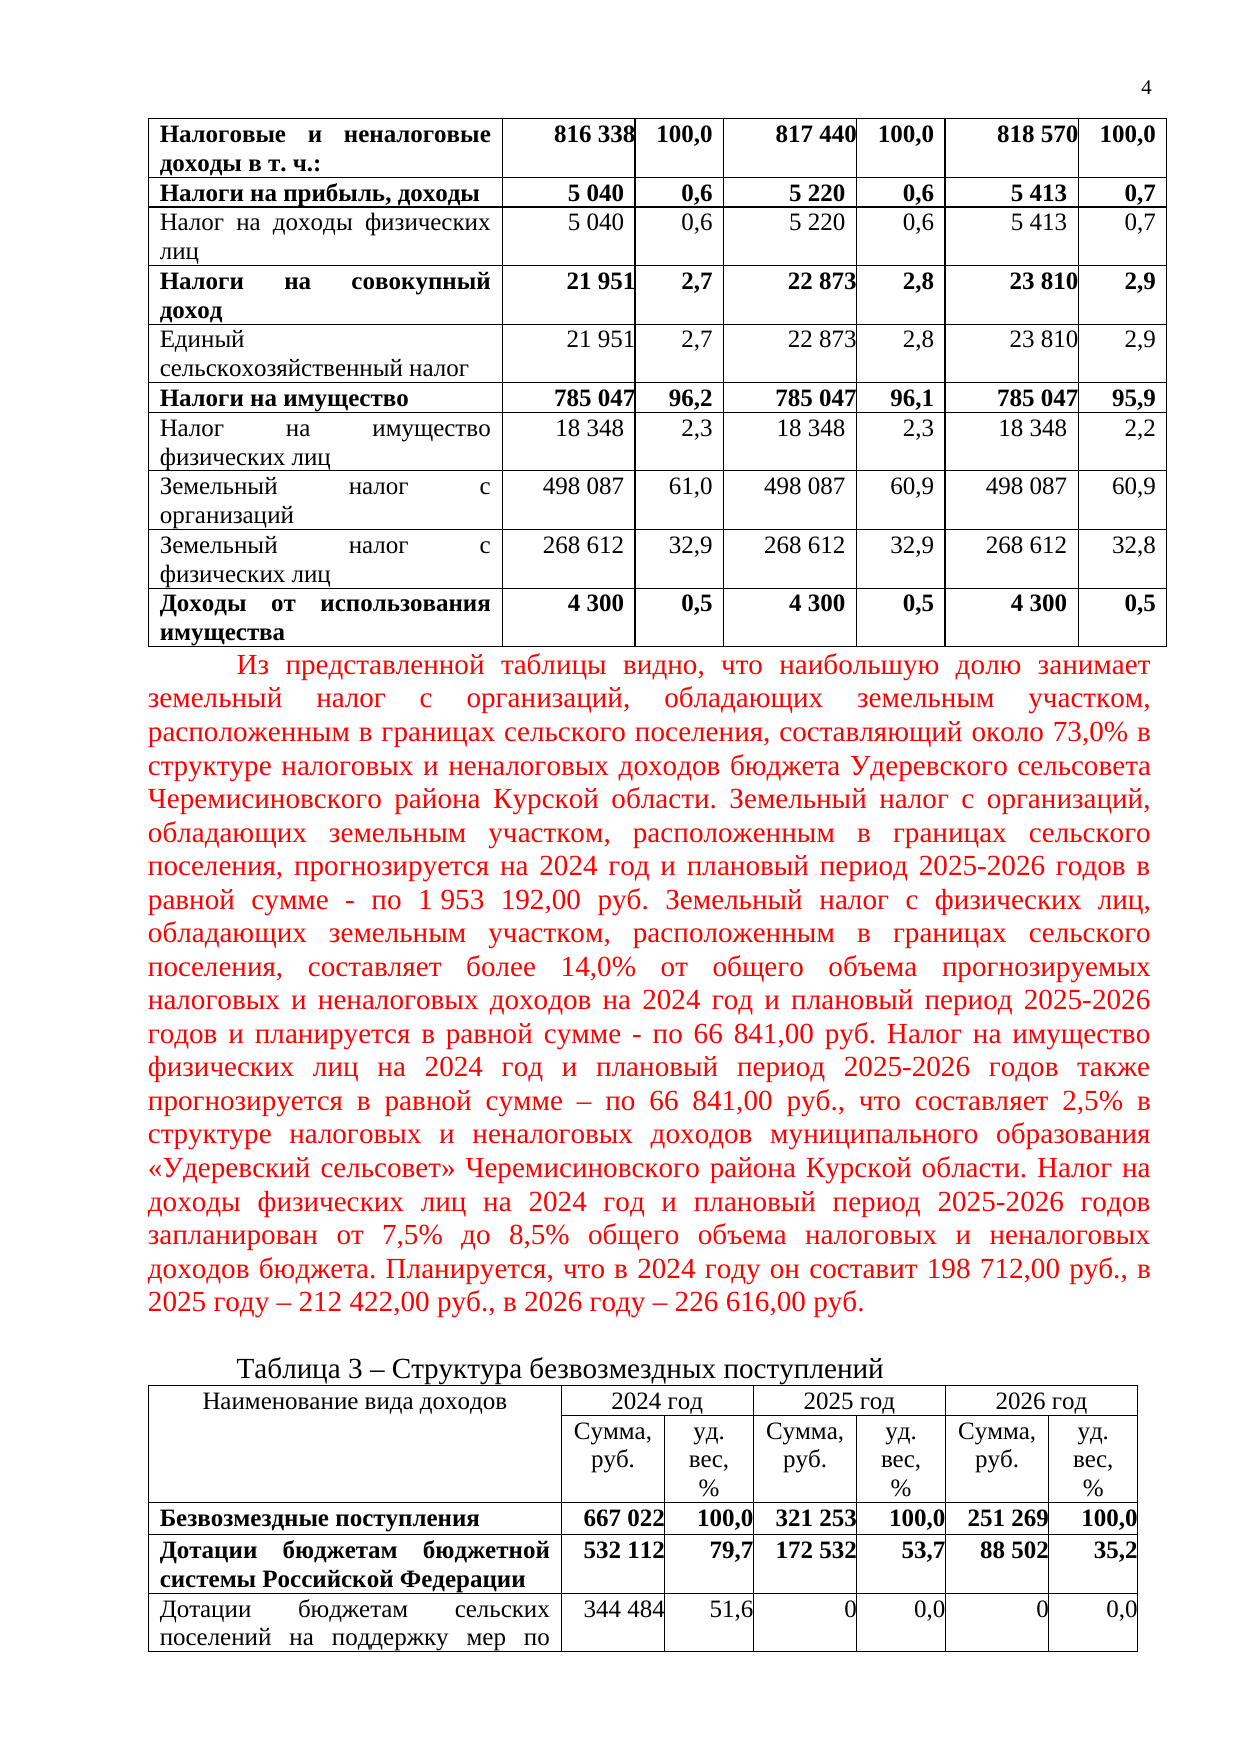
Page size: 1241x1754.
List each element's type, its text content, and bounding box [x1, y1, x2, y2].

table_header Наименование вида доходов [149, 1386, 561, 1502]
table_cell 35,2 [1049, 1535, 1137, 1593]
table_cell 0,0 [1049, 1594, 1137, 1651]
table_cell 2,7 [636, 266, 723, 323]
table_cell 172 532 [754, 1535, 856, 1593]
table_cell 100,0 [636, 119, 723, 177]
table_cell 79,7 [665, 1535, 753, 1593]
table_cell 100,0 [857, 119, 944, 177]
table_cell уд. вес, % [857, 1416, 945, 1502]
table_cell 0,6 [857, 178, 944, 206]
table_cell Безвозмездные поступления [149, 1503, 561, 1534]
table_cell 0,6 [636, 178, 723, 206]
table_cell 100,0 [857, 1503, 945, 1534]
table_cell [149, 1594, 561, 1651]
table_cell 2,8 [857, 325, 944, 382]
table_cell Земельный налог с организаций [149, 471, 502, 529]
table_cell 5 220 [724, 178, 856, 206]
table_cell 818 570 [946, 119, 1078, 177]
table_cell 0 [754, 1594, 856, 1651]
table_cell 5 413 [946, 208, 1078, 265]
table_cell 95,9 [1079, 383, 1166, 412]
text Таблица 3 – Структура безвозмездных поступлений [148, 1351, 1152, 1385]
table_cell 22 873 [724, 325, 856, 382]
table_cell 53,7 [857, 1535, 945, 1593]
table_cell 5 040 [503, 178, 634, 206]
table_cell 18 348 [946, 413, 1078, 470]
table_cell уд. вес, % [665, 1416, 753, 1502]
table_cell 0,6 [636, 208, 723, 265]
table_cell 251 269 [946, 1503, 1048, 1534]
table_cell 0 [946, 1594, 1048, 1651]
table_cell 498 087 [946, 471, 1078, 529]
table_cell 816 338 [503, 119, 634, 177]
table_cell 498 087 [503, 471, 634, 529]
table_cell 785 047 [724, 383, 856, 412]
table_cell 4 300 [724, 589, 856, 646]
table_cell 18 348 [724, 413, 856, 470]
text Из представленной таблицы видно, что наибольшую долю занимает земельный налог с организаций, обладающих земельным участком, расположенным в границах сельского поселения, составляющий около 73,0% в структуре налоговых и неналоговых доходов бюджета Удеревского сельсовета Черемисиновского района Курской области. Земельный налог с организаций, обладающих земельным участком, расположенным в границах сельского поселения, прогнозируется на 2024 год и плановый период 2025-2026 годов в равной сумме - по 1 953 192,00 руб. Земельный налог с физических лиц, обладающих земельным участком, расположенным в границах сельского поселения, составляет более 14,0% от общего объема прогнозируемых налоговых и неналоговых доходов на 2024 год и плановый период 2025-2026 годов и планируется в равной сумме - по 66 841,00 руб. Налог на имущество физических лиц на 2024 год и плановый период 2025-2026 годов также прогнозируется в равной сумме – по 66 841,00 руб., что составляет 2,5% в структуре налоговых и неналоговых доходов муниципального образования «Удеревский сельсовет» Черемисиновского района Курской области. Налог на доходы физических лиц на 2024 год и плановый период 2025-2026 годов запланирован от 7,5% до 8,5% общего объема налоговых и неналоговых доходов бюджета. Планируется, что в 2024 году он составит 198 712,00 руб., в 2025 году – 212 422,00 руб., в 2026 году – 226 616,00 руб. [148, 647, 1152, 1318]
table_cell 321 253 [754, 1503, 856, 1534]
table_cell 22 873 [724, 266, 856, 323]
table_cell 100,0 [1079, 119, 1166, 177]
table_cell 785 047 [503, 383, 634, 412]
table_cell 60,9 [1079, 471, 1166, 529]
table_cell 32,9 [636, 530, 723, 587]
table_cell 5 040 [503, 208, 634, 265]
table_cell 21 951 [503, 325, 634, 382]
table_cell Сумма, руб. [754, 1416, 856, 1502]
table_cell 817 440 [724, 119, 856, 177]
table_cell 0,5 [1079, 589, 1166, 646]
table_cell Налоги на прибыль, доходы [149, 178, 502, 206]
table_cell 0,0 [857, 1594, 945, 1651]
table_cell 268 612 [724, 530, 856, 587]
table_cell 2,8 [857, 266, 944, 323]
table_header 2026 год [946, 1386, 1137, 1415]
table_cell 532 112 [562, 1535, 664, 1593]
table_cell 5 413 [946, 178, 1078, 206]
table_cell 100,0 [665, 1503, 753, 1534]
table_cell 61,0 [636, 471, 723, 529]
table_cell Дотации бюджетам бюджетной системы Российской Федерации [149, 1535, 561, 1593]
table_header 2024 год [562, 1386, 753, 1415]
table_cell Земельный налог с физических лиц [149, 530, 502, 587]
table_cell Налоговые и неналоговые доходы в т. ч.: [149, 119, 502, 177]
table_cell 344 484 [562, 1594, 664, 1651]
table_cell 23 810 [946, 266, 1078, 323]
table_cell 268 612 [503, 530, 634, 587]
table_cell 32,9 [857, 530, 944, 587]
table_cell 96,1 [857, 383, 944, 412]
table_cell 4 300 [946, 589, 1078, 646]
table_cell 0,6 [857, 208, 944, 265]
table_cell 0,5 [857, 589, 944, 646]
table_cell Сумма, руб. [562, 1416, 664, 1502]
table_cell 0,5 [636, 589, 723, 646]
table_cell Налог на имущество физических лиц [149, 413, 502, 470]
table_cell Налоги на совокупный доход [149, 266, 502, 323]
table_cell уд. вес, % [1049, 1416, 1137, 1502]
table_cell 2,9 [1079, 325, 1166, 382]
table_cell 18 348 [503, 413, 634, 470]
table_cell 96,2 [636, 383, 723, 412]
table_cell 100,0 [1049, 1503, 1137, 1534]
table_cell 785 047 [946, 383, 1078, 412]
table_cell Единый сельскохозяйственный налог [149, 325, 502, 382]
table_cell 23 810 [946, 325, 1078, 382]
table_cell Доходы от использования имущества [149, 589, 502, 646]
table_cell 4 300 [503, 589, 634, 646]
table_cell Налоги на имущество [149, 383, 502, 412]
table_cell 0,7 [1079, 178, 1166, 206]
table_header 2025 год [754, 1386, 945, 1415]
table_cell 2,2 [1079, 413, 1166, 470]
table_cell 88 502 [946, 1535, 1048, 1593]
table_cell Сумма, руб. [946, 1416, 1048, 1502]
table_cell 51,6 [665, 1594, 753, 1651]
table_cell 2,3 [636, 413, 723, 470]
table_cell 32,8 [1079, 530, 1166, 587]
table_cell 21 951 [503, 266, 634, 323]
table_cell 498 087 [724, 471, 856, 529]
table_cell Налог на доходы физических лиц [149, 208, 502, 265]
table_cell 2,7 [636, 325, 723, 382]
table_cell 268 612 [946, 530, 1078, 587]
table_cell 667 022 [562, 1503, 664, 1534]
table_cell 5 220 [724, 208, 856, 265]
table_cell 2,9 [1079, 266, 1166, 323]
table_cell 60,9 [857, 471, 944, 529]
table_cell 2,3 [857, 413, 944, 470]
table_cell 0,7 [1079, 208, 1166, 265]
